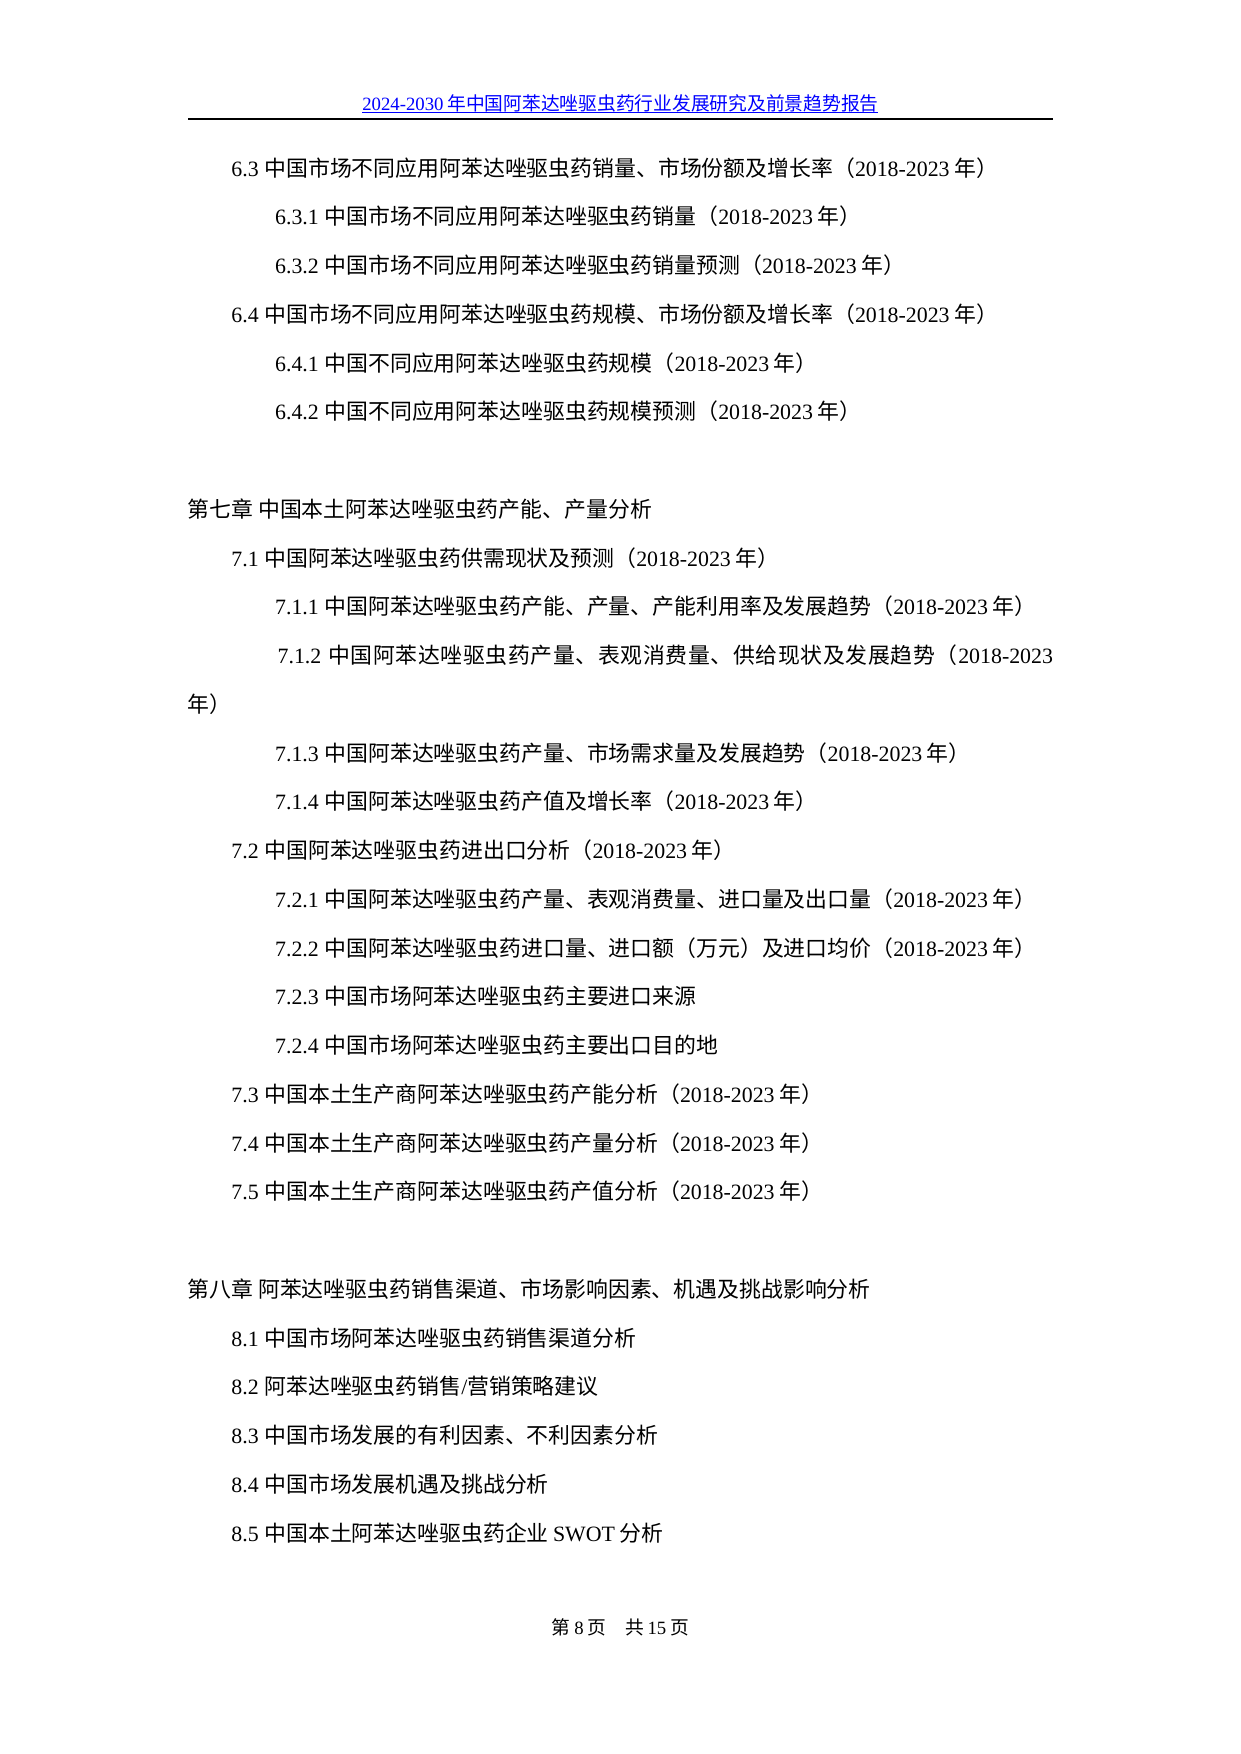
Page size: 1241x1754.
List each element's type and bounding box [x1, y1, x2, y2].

text [187, 150, 1053, 1548]
